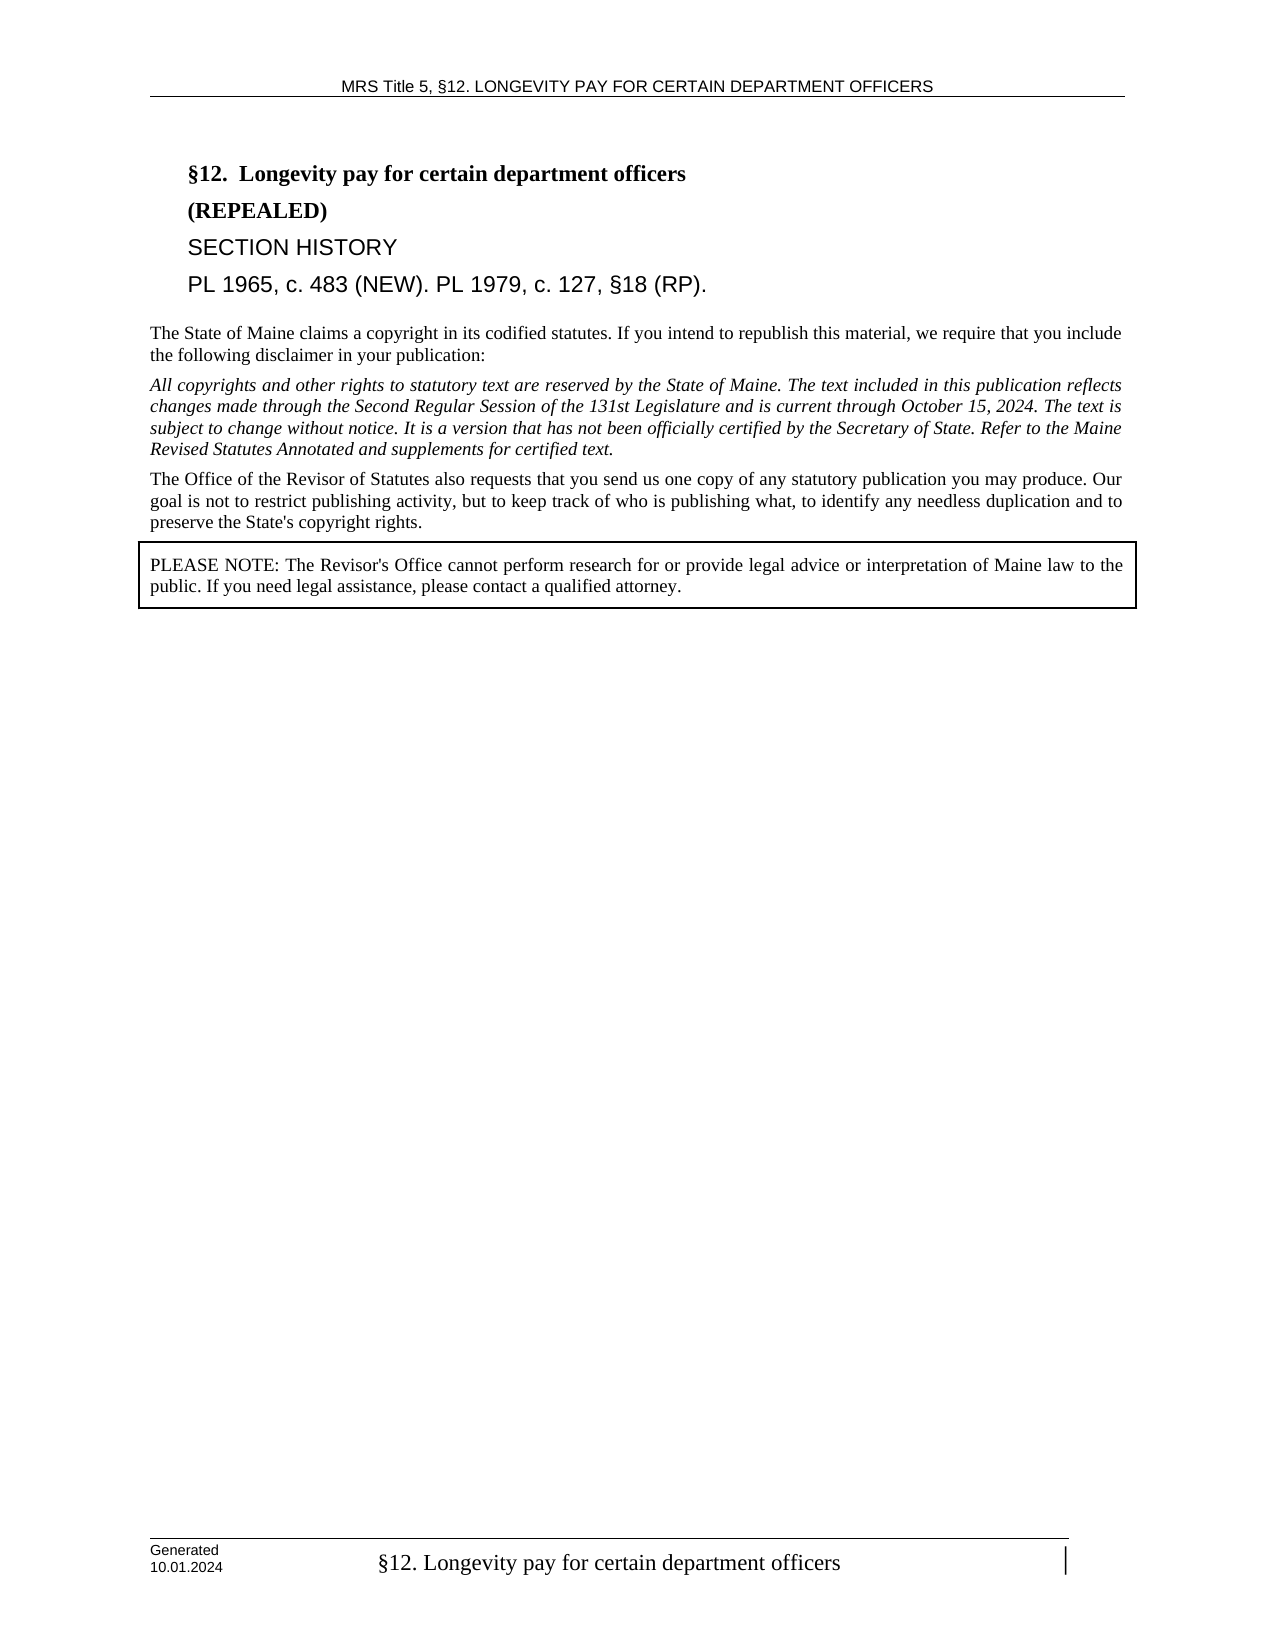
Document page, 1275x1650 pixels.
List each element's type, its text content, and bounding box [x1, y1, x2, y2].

text SECTION HISTORY [187, 234, 1125, 260]
text The Office of the Revisor of Statutes also requests that you send us one copy of any statutory publication you may produce. Our goal is not to restrict publishing activity, but to keep track of who is publishing what, to identify any needless duplication and to preserve the State's copyright rights. [150, 468, 1125, 533]
text PLEASE NOTE: The Revisor's Office cannot perform research for or provide legal advice or interpretation of Maine law to the public. If you need legal assistance, please contact a qualified attorney. [140, 543, 1135, 607]
text (REPEALED) [187, 197, 1125, 223]
text All copyrights and other rights to statutory text are reserved by the State of Maine. The text included in this publication reflects changes made through the Second Regular Session of the 131st Legislature and is current through October 15, 2024 . The text is subject to change without notice. It is a version that has not been officially certified by the Secretary of State. Refer to the Maine Revised Statutes Annotated and supplements for certified text. [150, 373, 1125, 460]
text PL 1965, c. 483 (NEW). PL 1979, c. 127, §18 (RP). [187, 271, 1125, 297]
text §12. Longevity pay for certain department officers [187, 160, 1125, 187]
text The State of Maine claims a copyright in its codified statutes. If you intend to republish this material, we require that you include the following disclaimer in your publication: [150, 322, 1125, 365]
